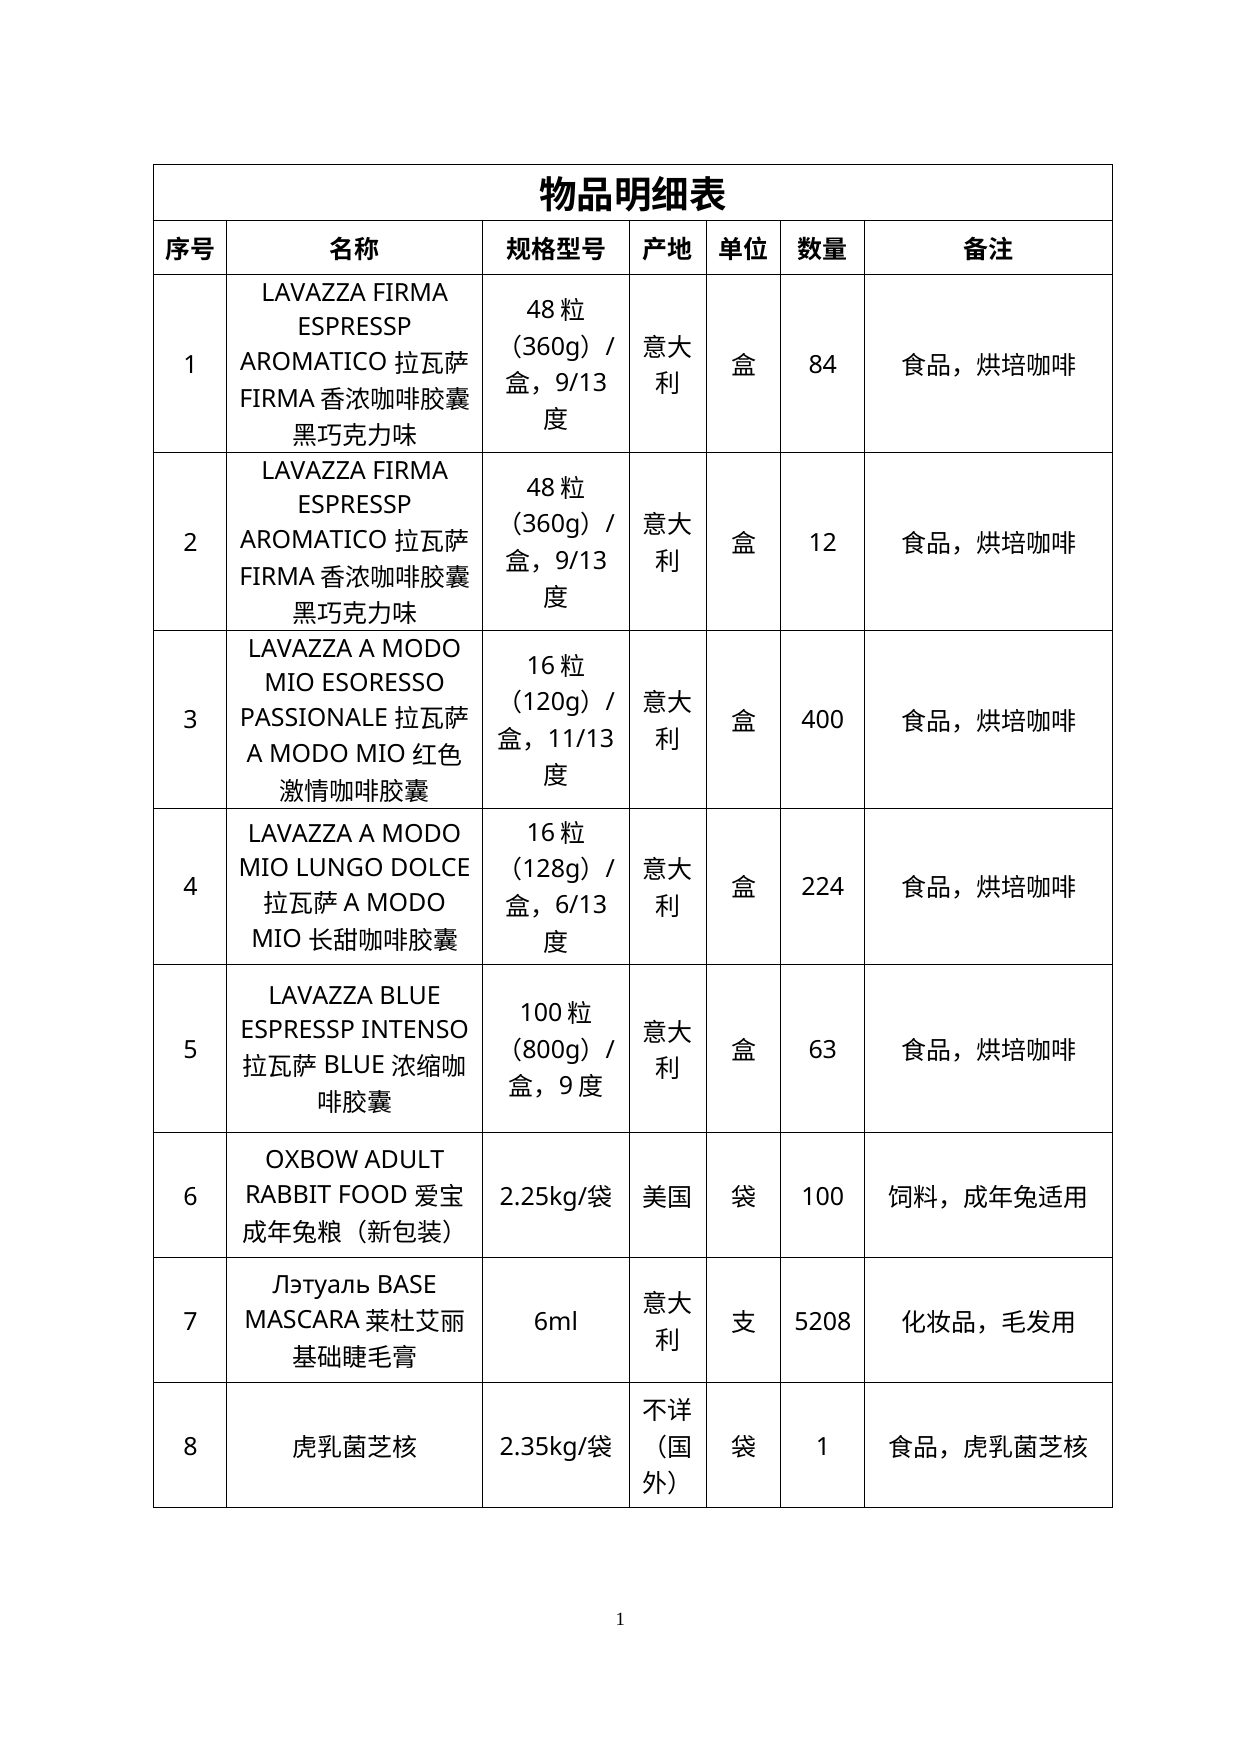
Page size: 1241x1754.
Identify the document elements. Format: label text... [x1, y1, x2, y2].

table_cell 48粒（360g）/盒，9/13度 [483, 453, 629, 630]
table_cell LAVAZZA A MODO MIO LUNGO DOLCE 拉瓦萨A MODO MIO 长甜咖啡胶囊 [227, 809, 482, 963]
table_cell 2 [154, 453, 226, 630]
table_cell 意大利 [630, 275, 706, 452]
table_cell 1 [781, 1383, 864, 1507]
table_cell 意大利 [630, 965, 706, 1132]
table_cell 意大利 [630, 1258, 706, 1382]
table_cell 盒 [707, 453, 780, 630]
table_cell 盒 [707, 965, 780, 1132]
table_cell OXBOW ADULT RABBIT FOOD 爱宝成年兔粮（新包装） [227, 1133, 482, 1257]
table_cell 8 [154, 1383, 226, 1507]
table_cell 食品，烘培咖啡 [865, 453, 1112, 630]
table_cell 食品，烘培咖啡 [865, 631, 1112, 808]
table_cell 6 [154, 1133, 226, 1257]
table_cell 饲料，成年兔适用 [865, 1133, 1112, 1257]
table_cell 食品，虎乳菌芝核 [865, 1383, 1112, 1507]
table_cell 产地 [630, 221, 706, 274]
table_cell 2.35kg/袋 [483, 1383, 629, 1507]
table_cell 盒 [707, 631, 780, 808]
table_cell 16粒（120g）/盒，11/13度 [483, 631, 629, 808]
table_cell 7 [154, 1258, 226, 1382]
table_cell 63 [781, 965, 864, 1132]
table_cell LAVAZZA FIRMA ESPRESSP AROMATICO 拉瓦萨FIRMA香浓咖啡胶囊 黑巧克力味 [227, 453, 482, 630]
table_cell 224 [781, 809, 864, 963]
table_cell 支 [707, 1258, 780, 1382]
table_cell 5 [154, 965, 226, 1132]
table_cell 84 [781, 275, 864, 452]
table_cell 5208 [781, 1258, 864, 1382]
table_cell LAVAZZA BLUE ESPRESSP INTENSO 拉瓦萨 BLUE 浓缩咖啡胶囊 [227, 965, 482, 1132]
table_cell 不详（国外） [630, 1383, 706, 1507]
table_cell 1 [154, 275, 226, 452]
table_cell 袋 [707, 1383, 780, 1507]
table_cell 数量 [781, 221, 864, 274]
table_cell 单位 [707, 221, 780, 274]
table_cell 备注 [865, 221, 1112, 274]
table_cell 100粒（800g）/盒，9度 [483, 965, 629, 1132]
table_cell 2.25kg/袋 [483, 1133, 629, 1257]
table_cell 意大利 [630, 631, 706, 808]
table_cell 100 [781, 1133, 864, 1257]
table_cell 化妆品，毛发用 [865, 1258, 1112, 1382]
table_cell 意大利 [630, 453, 706, 630]
table_cell 虎乳菌芝核 [227, 1383, 482, 1507]
table_cell 400 [781, 631, 864, 808]
table_cell LAVAZZA A MODO MIO ESORESSO PASSIONALE 拉瓦萨A MODO MIO 红色激情咖啡胶囊 [227, 631, 482, 808]
table_cell LAVAZZA FIRMA ESPRESSP AROMATICO 拉瓦萨FIRMA香浓咖啡胶囊 黑巧克力味 [227, 275, 482, 452]
table_cell 食品，烘培咖啡 [865, 965, 1112, 1132]
table_cell 4 [154, 809, 226, 963]
table_cell 12 [781, 453, 864, 630]
table_cell 3 [154, 631, 226, 808]
table_cell 意大利 [630, 809, 706, 963]
table_cell 袋 [707, 1133, 780, 1257]
table_cell 食品，烘培咖啡 [865, 809, 1112, 963]
table_cell 盒 [707, 275, 780, 452]
table_cell 16粒（128g）/盒，6/13度 [483, 809, 629, 963]
table_cell 48粒（360g）/盒，9/13度 [483, 275, 629, 452]
table_header 物品明细表 [154, 165, 1112, 220]
table_cell 6ml [483, 1258, 629, 1382]
table_cell 美国 [630, 1133, 706, 1257]
table_cell 序号 [154, 221, 226, 274]
table_cell 名称 [227, 221, 482, 274]
table_cell 食品，烘培咖啡 [865, 275, 1112, 452]
table_cell Лэтуаль BASE MASCARA莱杜艾丽基础睫毛膏 [227, 1258, 482, 1382]
table_cell 规格型号 [483, 221, 629, 274]
table_cell 盒 [707, 809, 780, 963]
